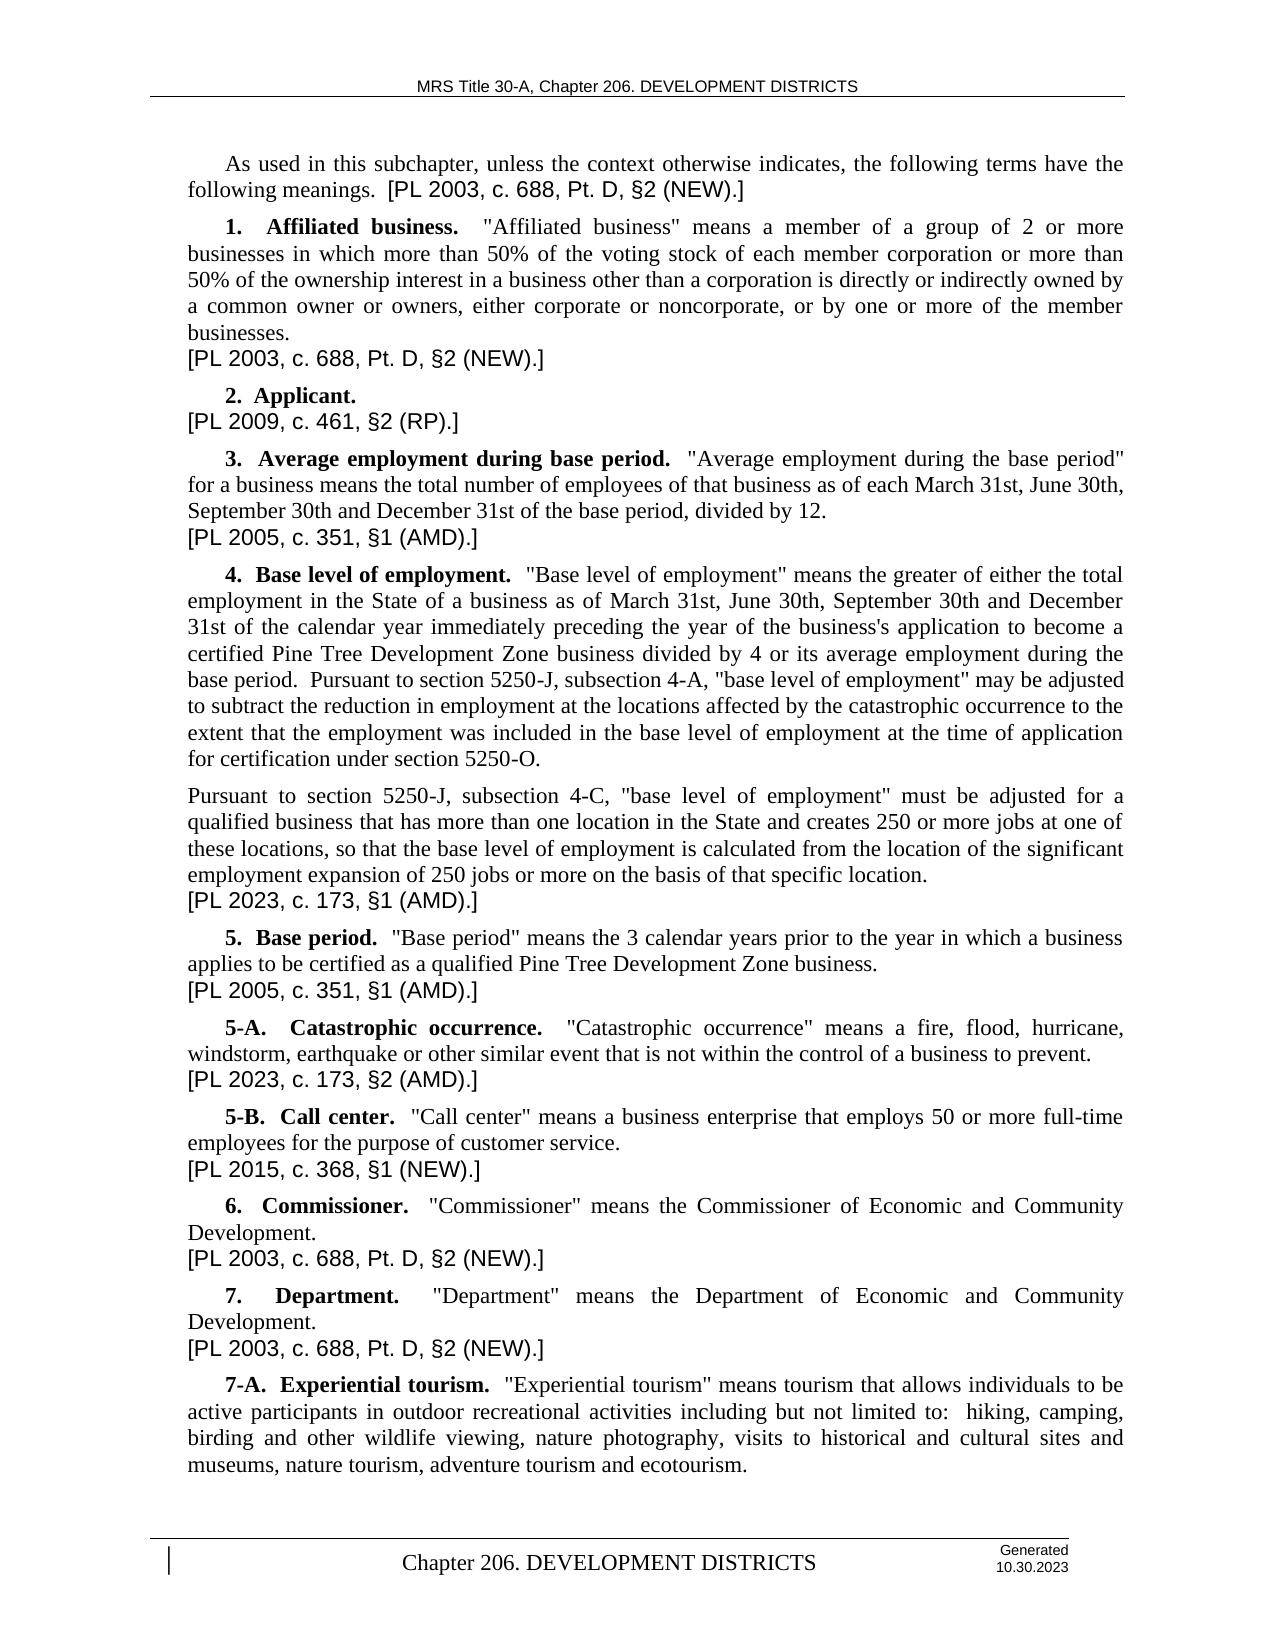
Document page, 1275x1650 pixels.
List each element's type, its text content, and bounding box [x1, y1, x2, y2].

text 7-A. Experiential tourism. "Experiential tourism" means tourism that allows individuals to be active participants in outdoor recreational activities including but not limited to: hiking, camping, birding and other wildlife viewing, nature photography, visits to historical and cultural sites and museums, nature tourism, adventure tourism and ecotourism. [187, 1372, 1125, 1477]
text 6. Commissioner. "Commissioner" means the Commissioner of Economic and Community Development. [187, 1193, 1125, 1245]
text 1. Affiliated business. "Affiliated business" means a member of a group of 2 or more businesses in which more than 50% of the voting stock of each member corporation or more than 50% of the ownership interest in a business other than a corporation is directly or indirectly owned by a common owner or owners, either corporate or noncorporate, or by one or more of the member businesses. [187, 213, 1125, 345]
text 5-B. Call center. "Call center" means a business enterprise that employs 50 or more full-time employees for the purpose of customer service. [187, 1103, 1125, 1156]
text 5-A. Catastrophic occurrence. "Catastrophic occurrence" means a fire, flood, hurricane, windstorm, earthquake or other similar event that is not within the control of a business to prevent. [187, 1014, 1125, 1066]
text 7. Department. "Department" means the Department of Economic and Community Development. [187, 1282, 1125, 1335]
text [PL 2005, c. 351, §1 (AMD).] [187, 524, 1125, 550]
text [PL 2023, c. 173, §2 (AMD).] [187, 1066, 1125, 1093]
text [PL 2005, c. 351, §1 (AMD).] [187, 977, 1125, 1003]
text 4. Base level of employment. "Base level of employment" means the greater of either the total employment in the State of a business as of March 31st, June 30th, September 30th and December 31st of the calendar year immediately preceding the year of the business's application to become a certified Pine Tree Development Zone business divided by 4 or its average employment during the base period. Pursuant to section 5250‑J, subsection 4‑A, "base level of employment" may be adjusted to subtract the reduction in employment at the locations affected by the catastrophic occurrence to the extent that the employment was included in the base level of employment at the time of application for certification under section 5250‑O. [187, 561, 1125, 772]
text Pursuant to section 5250‑J, subsection 4‑C, "base level of employment" must be adjusted for a qualified business that has more than one location in the State and creates 250 or more jobs at one of these locations, so that the base level of employment is calculated from the location of the significant employment expansion of 250 jobs or more on the basis of that specific location. [187, 782, 1125, 887]
text [PL 2015, c. 368, §1 (NEW).] [187, 1156, 1125, 1182]
text [PL 2003, c. 688, Pt. D, §2 (NEW).] [187, 1245, 1125, 1272]
text [PL 2003, c. 688, Pt. D, §2 (NEW).] [187, 345, 1125, 371]
text As used in this subchapter, unless the context otherwise indicates, the following terms have the following meanings. [PL 2003, c. 688, Pt. D, §2 (NEW).] [187, 150, 1125, 203]
text [PL 2023, c. 173, §1 (AMD).] [187, 887, 1125, 914]
text 3. Average employment during base period. "Average employment during the base period" for a business means the total number of employees of that business as of each March 31st, June 30th, September 30th and December 31st of the base period, divided by 12. [187, 445, 1125, 524]
text 2. Applicant. [187, 382, 1125, 408]
text [PL 2003, c. 688, Pt. D, §2 (NEW).] [187, 1335, 1125, 1361]
text [PL 2009, c. 461, §2 (RP).] [187, 408, 1125, 434]
text 5. Base period. "Base period" means the 3 calendar years prior to the year in which a business applies to be certified as a qualified Pine Tree Development Zone business. [187, 924, 1125, 977]
